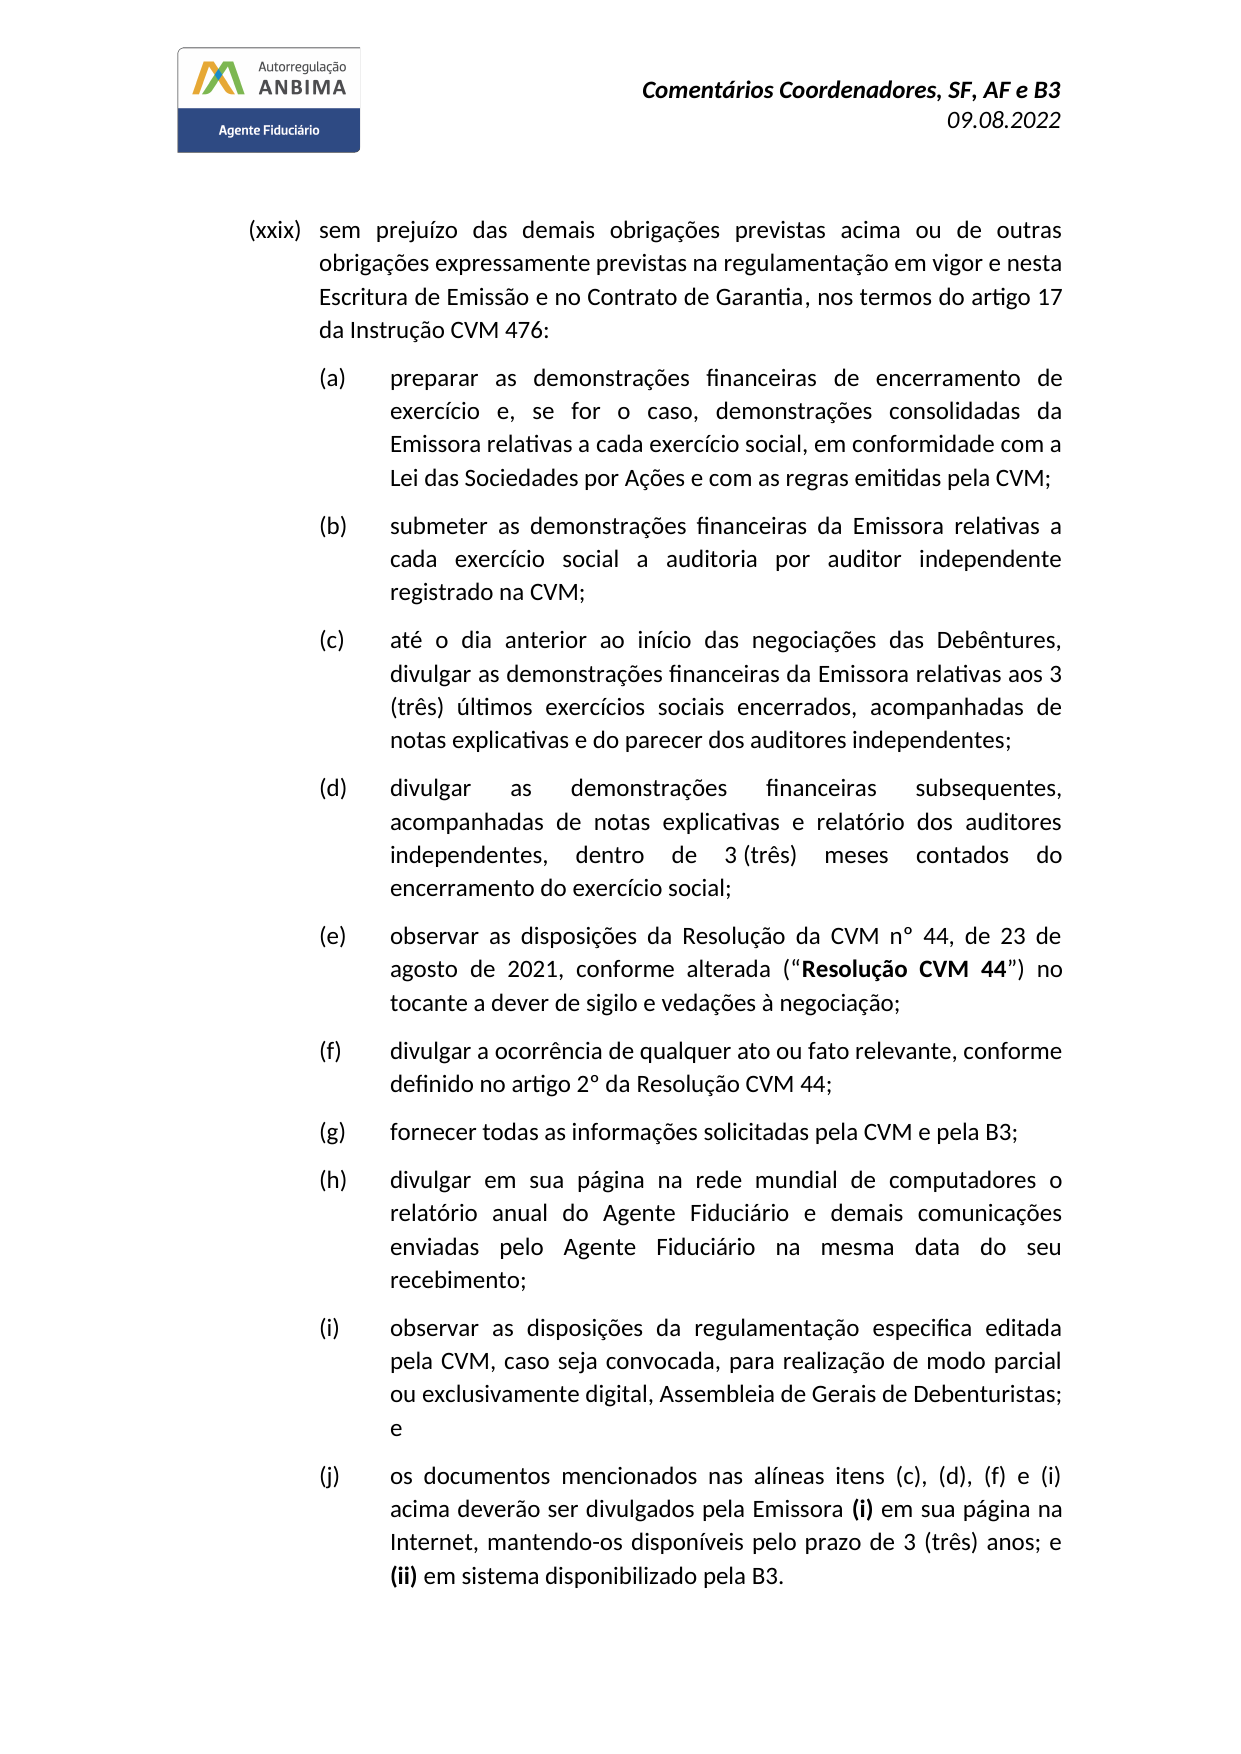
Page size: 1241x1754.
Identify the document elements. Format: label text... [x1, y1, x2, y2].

text divulgar as demonstrações financeiras subsequentes, acompanhadas de notas explicativas e relatório dos auditores independentes, dentro de 3 (três) meses contados do encerramento do exercício social; [319, 770, 1063, 903]
text observar as disposições da Resolução da CVM nº 44, de 23 de agosto de 2021, conforme alterada (“Resolução CVM 44”) no tocante a dever de sigilo e vedações à negociação; [319, 918, 1063, 1018]
text divulgar a ocorrência de qualquer ato ou fato relevante, conforme definido no artigo 2º da Resolução CVM 44; [319, 1032, 1063, 1099]
text observar as disposições da regulamentação especifica editada pela CVM, caso seja convocada, para realização de modo parcial ou exclusivamente digital, Assembleia de Gerais de Debenturistas; e [319, 1309, 1063, 1443]
text preparar as demonstrações financeiras de encerramento de exercício e, se for o caso, demonstrações consolidadas da Emissora relativas a cada exercício social, em conformidade com a Lei das Sociedades por Ações e com as regras emitidas pela CVM; [319, 359, 1063, 493]
text os documentos mencionados nas alíneas itens (c), (d), (f) e (i) acima deverão ser divulgados pela Emissora (i) em sua página na Internet, mantendo-os disponíveis pelo prazo de 3 (três) anos; e (ii) em sistema disponibilizado pela B3. [319, 1457, 1063, 1591]
text submeter as demonstrações financeiras da Emissora relativas a cada exercício social a auditoria por auditor independente registrado na CVM; [319, 507, 1063, 607]
text até o dia anterior ao início das negociações das Debêntures, divulgar as demonstrações financeiras da Emissora relativas aos 3 (três) últimos exercícios sociais encerrados, acompanhadas de notas explicativas e do parecer dos auditores independentes; [319, 622, 1063, 755]
text fornecer todas as informações solicitadas pela CVM e pela B3; [319, 1114, 1063, 1147]
text sem prejuízo das demais obrigações previstas acima ou de outras obrigações expressamente previstas na regulamentação em vigor e nesta Escritura de Emissão e no Contrato de Garantia, nos termos do artigo 17 da Instrução CVM 476: [248, 212, 1063, 345]
text divulgar em sua página na rede mundial de computadores o relatório anual do Agente Fiduciário e demais comunicações enviadas pelo Agente Fiduciário na mesma data do seu recebimento; [319, 1162, 1063, 1295]
picture [177, 47, 361, 153]
